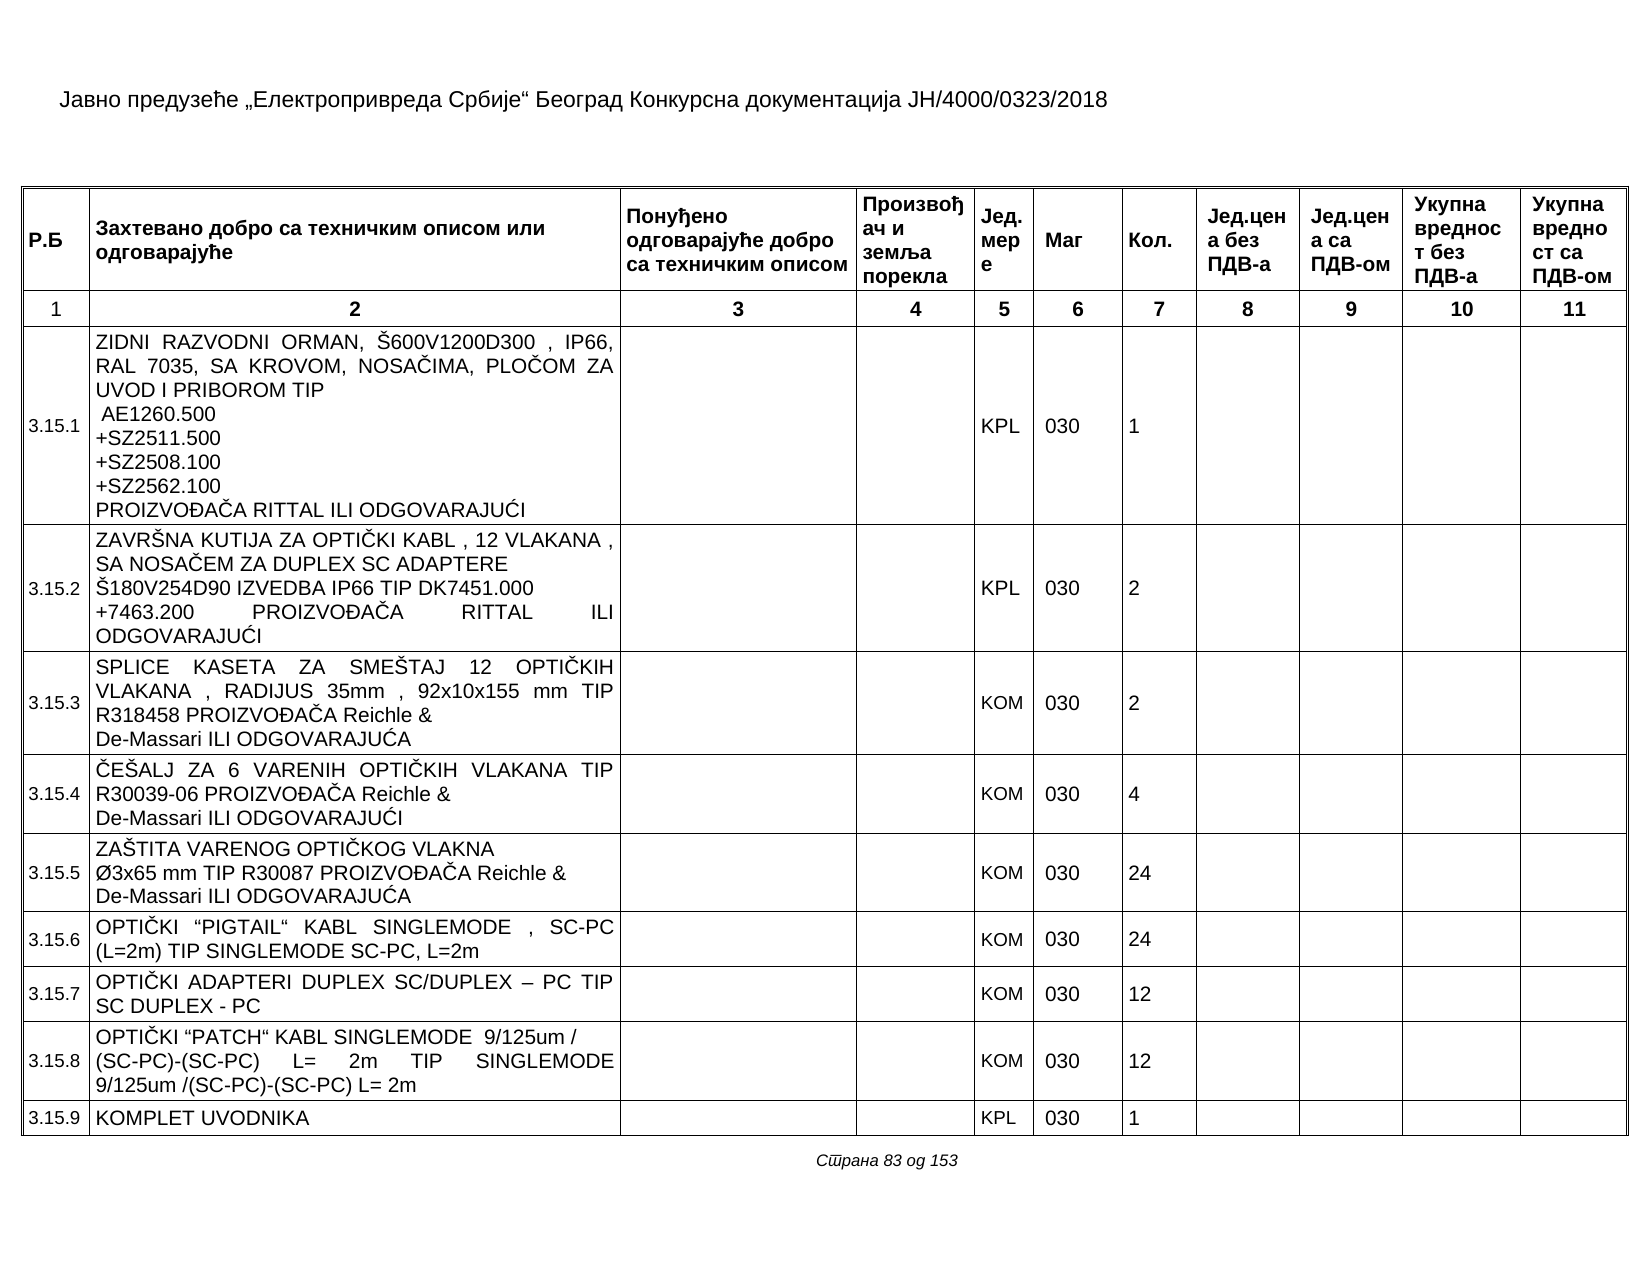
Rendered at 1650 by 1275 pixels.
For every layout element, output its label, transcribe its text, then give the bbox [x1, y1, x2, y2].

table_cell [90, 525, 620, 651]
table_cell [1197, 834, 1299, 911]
table_cell 9 [1300, 291, 1402, 326]
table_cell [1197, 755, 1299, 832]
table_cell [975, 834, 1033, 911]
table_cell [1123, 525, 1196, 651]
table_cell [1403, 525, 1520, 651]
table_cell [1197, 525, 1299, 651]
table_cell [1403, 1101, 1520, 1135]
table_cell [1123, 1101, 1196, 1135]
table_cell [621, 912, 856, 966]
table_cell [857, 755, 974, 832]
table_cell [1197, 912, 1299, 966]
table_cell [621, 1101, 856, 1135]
table_header Р.Б [24, 189, 89, 290]
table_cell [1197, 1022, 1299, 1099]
table_header Кол. [1123, 189, 1196, 290]
table_header Јед. мере [975, 189, 1033, 290]
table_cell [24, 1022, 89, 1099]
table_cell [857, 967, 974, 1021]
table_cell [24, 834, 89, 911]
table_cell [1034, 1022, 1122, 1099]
table_cell 3 [621, 291, 856, 326]
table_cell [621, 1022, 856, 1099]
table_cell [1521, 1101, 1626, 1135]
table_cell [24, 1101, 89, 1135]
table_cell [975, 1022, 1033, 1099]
table_header Произвођач и земља порекла [857, 189, 974, 290]
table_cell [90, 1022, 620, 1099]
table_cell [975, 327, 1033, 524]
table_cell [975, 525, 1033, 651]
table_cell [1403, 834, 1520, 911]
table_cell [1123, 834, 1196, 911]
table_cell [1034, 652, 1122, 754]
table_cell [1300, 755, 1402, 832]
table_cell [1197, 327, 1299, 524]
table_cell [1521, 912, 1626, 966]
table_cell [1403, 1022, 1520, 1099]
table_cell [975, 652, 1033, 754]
table_cell 8 [1197, 291, 1299, 326]
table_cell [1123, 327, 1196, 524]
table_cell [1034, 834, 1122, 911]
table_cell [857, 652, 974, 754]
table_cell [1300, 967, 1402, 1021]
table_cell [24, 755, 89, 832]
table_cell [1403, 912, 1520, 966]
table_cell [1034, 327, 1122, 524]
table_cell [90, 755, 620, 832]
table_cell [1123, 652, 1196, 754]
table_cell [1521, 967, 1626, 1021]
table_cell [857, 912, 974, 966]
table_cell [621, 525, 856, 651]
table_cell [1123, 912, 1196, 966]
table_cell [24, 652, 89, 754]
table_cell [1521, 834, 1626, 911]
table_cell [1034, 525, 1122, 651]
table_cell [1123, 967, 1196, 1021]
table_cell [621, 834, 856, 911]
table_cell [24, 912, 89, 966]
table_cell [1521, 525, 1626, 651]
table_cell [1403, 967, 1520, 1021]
table_cell 2 [90, 291, 620, 326]
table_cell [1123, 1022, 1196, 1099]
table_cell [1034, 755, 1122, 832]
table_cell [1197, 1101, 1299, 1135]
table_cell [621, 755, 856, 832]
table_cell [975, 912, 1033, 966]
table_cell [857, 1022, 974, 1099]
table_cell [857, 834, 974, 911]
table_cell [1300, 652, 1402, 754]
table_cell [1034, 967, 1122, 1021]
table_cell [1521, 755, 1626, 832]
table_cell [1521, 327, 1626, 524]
table_header Укупна вредност без ПДВ-а [1403, 189, 1520, 290]
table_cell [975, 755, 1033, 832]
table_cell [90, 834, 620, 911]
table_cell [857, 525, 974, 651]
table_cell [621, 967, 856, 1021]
table_cell 10 [1403, 291, 1520, 326]
table_header Понуђено одговарајуће добро са техничким описом [621, 189, 856, 290]
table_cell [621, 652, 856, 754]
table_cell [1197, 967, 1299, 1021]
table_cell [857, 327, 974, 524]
table_header Захтевано добро са техничким описом или одговарајуће [90, 189, 620, 290]
table_cell 6 [1034, 291, 1122, 326]
table_header Јед.цена без ПДВ-а [1197, 189, 1299, 290]
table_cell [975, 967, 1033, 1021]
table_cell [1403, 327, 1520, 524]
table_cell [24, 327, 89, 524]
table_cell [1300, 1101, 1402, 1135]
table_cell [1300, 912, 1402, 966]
table_header Јед.цена са ПДВ-ом [1300, 189, 1402, 290]
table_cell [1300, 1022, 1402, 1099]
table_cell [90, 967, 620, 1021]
table_cell 4 [857, 291, 974, 326]
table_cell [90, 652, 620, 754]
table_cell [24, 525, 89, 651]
table_header Маг [1034, 189, 1122, 290]
table_cell 7 [1123, 291, 1196, 326]
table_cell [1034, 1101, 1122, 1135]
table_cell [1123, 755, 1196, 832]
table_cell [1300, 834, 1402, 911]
table_cell 1 [24, 291, 89, 326]
table_cell 5 [975, 291, 1033, 326]
table_cell 11 [1521, 291, 1626, 326]
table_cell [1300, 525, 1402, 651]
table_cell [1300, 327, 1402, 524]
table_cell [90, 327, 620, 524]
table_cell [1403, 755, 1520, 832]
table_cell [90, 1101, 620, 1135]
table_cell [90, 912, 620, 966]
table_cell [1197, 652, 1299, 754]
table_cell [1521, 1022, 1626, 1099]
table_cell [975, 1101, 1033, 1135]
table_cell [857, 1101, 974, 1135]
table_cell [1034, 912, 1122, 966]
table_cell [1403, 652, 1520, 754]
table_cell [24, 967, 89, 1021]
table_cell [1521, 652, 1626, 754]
table_header Укупна вредност са ПДВ-ом [1521, 189, 1626, 290]
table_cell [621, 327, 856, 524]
